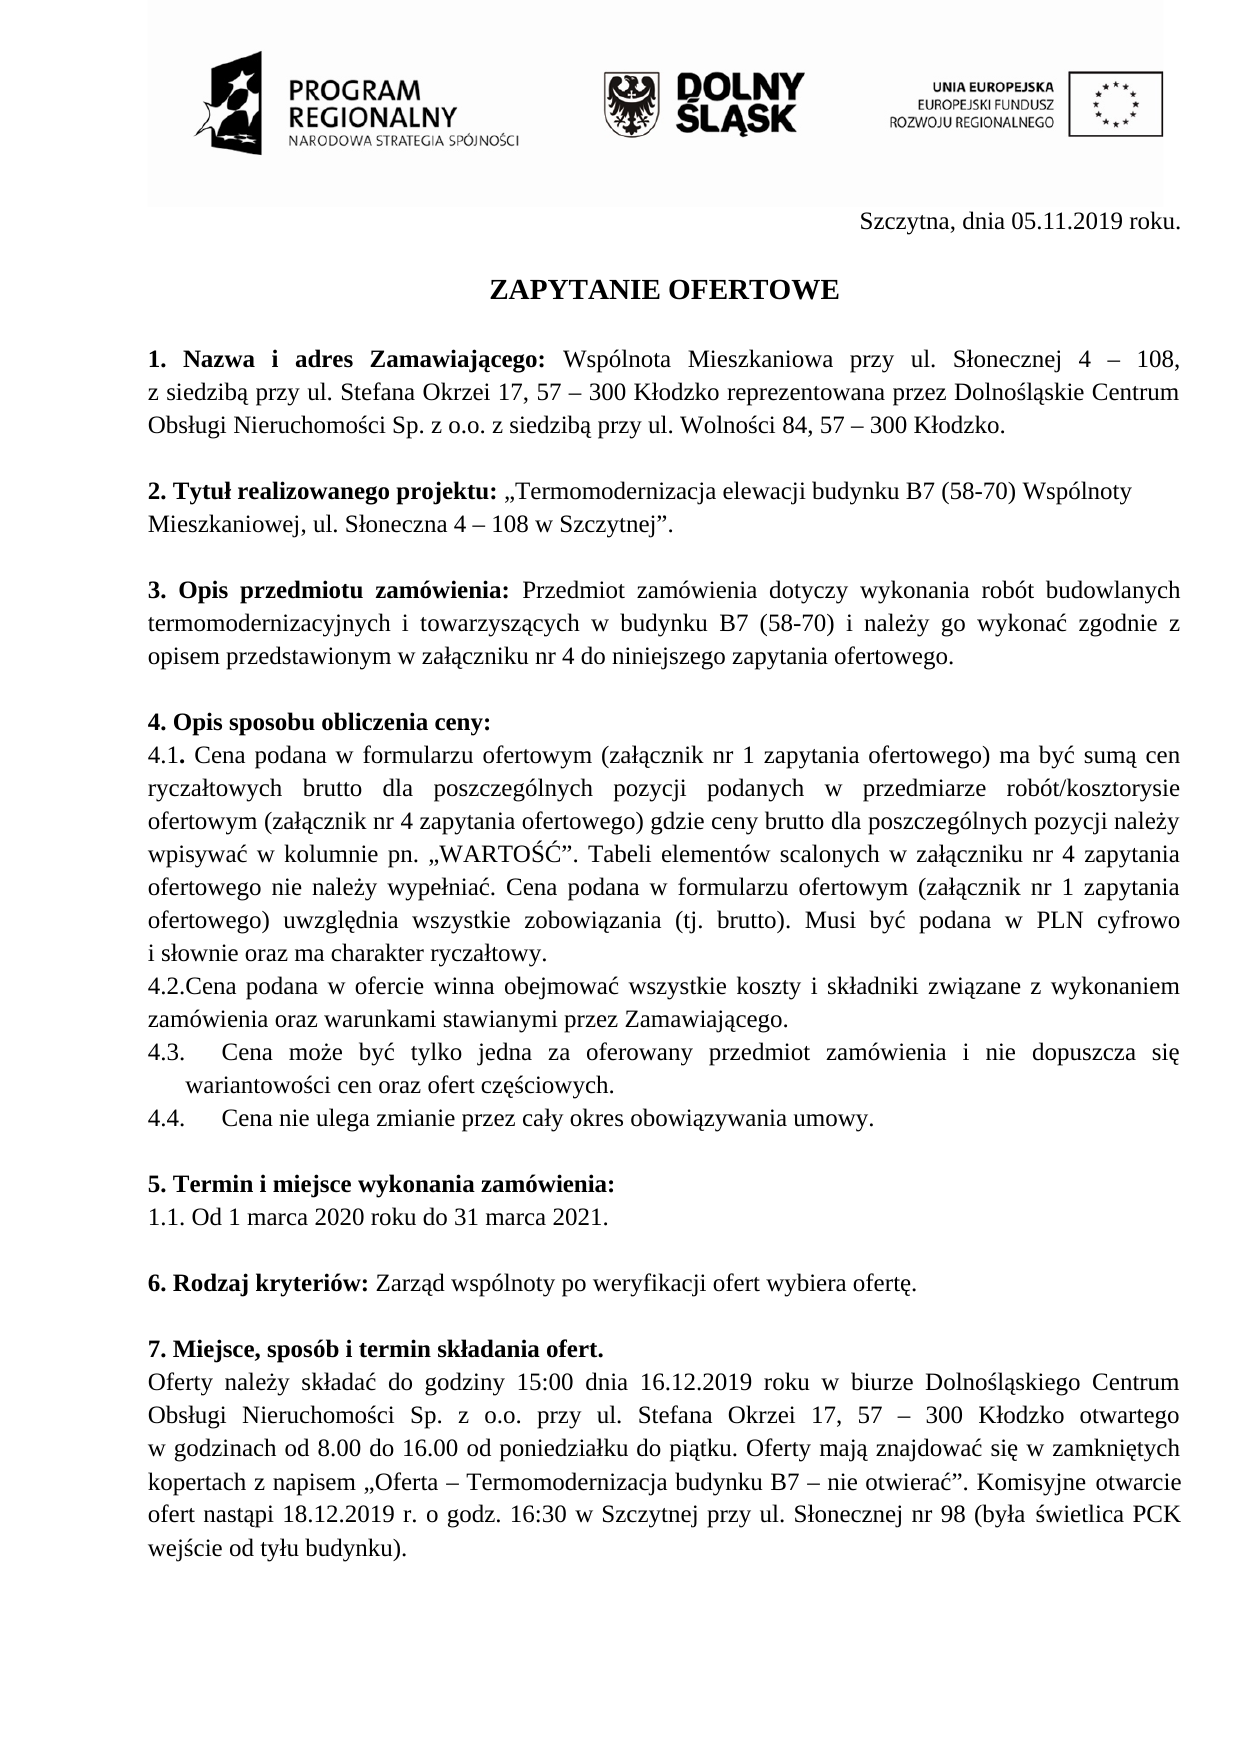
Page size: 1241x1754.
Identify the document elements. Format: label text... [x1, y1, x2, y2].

text 4.1. Cena podana w formularzu ofertowym (załącznik nr 1 zapytania ofertowego) ma być sumą cen ryczałtowych brutto dla poszczególnych pozycji podanych w przedmiarze robót/kosztorysie ofertowym (załącznik nr 4 zapytania ofertowego) gdzie ceny brutto dla poszczególnych pozycji należy wpisywać w kolumnie pn. „WARTOŚĆ”. Tabeli elementów scalonych w załączniku nr 4 zapytania ofertowego nie należy wypełniać. Cena podana w formularzu ofertowym (załącznik nr 1 zapytania ofertowego) uwzględnia wszystkie zobowiązania (tj. brutto). Musi być podana w PLN cyfrowo i słownie oraz ma charakter ryczałtowy. [148, 740, 1181, 967]
text ZAPYTANIE OFERTOWE [148, 272, 1181, 306]
text 1. Nazwa i adres Zamawiającego: Wspólnota Mieszkaniowa przy ul. Słonecznej 4 – 108, z siedzibą przy ul. Stefana Okrzei 17, 57 – 300 Kłodzko reprezentowana przez Dolnośląskie Centrum Obsługi Nieruchomości Sp. z o.o. z siedzibą przy ul. Wolności 84, 57 – 300 Kłodzko. [148, 344, 1181, 439]
text 3. Opis przedmiotu zamówienia: Przedmiot zamówienia dotyczy wykonania robót budowlanych termomodernizacyjnych i towarzyszących w budynku B7 (58-70) i należy go wykonać zgodnie z opisem przedstawionym w załączniku nr 4 do niniejszego zapytania ofertowego. [148, 575, 1181, 670]
text 4.2.Cena podana w ofercie winna obejmować wszystkie koszty i składniki związane z wykonaniem zamówienia oraz warunkami stawianymi przez Zamawiającego. [148, 971, 1181, 1033]
text Szczytna, dnia 05.11.2019 roku. [148, 206, 1181, 235]
text 5. Termin i miejsce wykonania zamówienia: [148, 1169, 1181, 1198]
text 2. Tytuł realizowanego projektu: „Termomodernizacja elewacji budynku B7 (58-70) Wspólnoty Mieszkaniowej, ul. Słoneczna 4 – 108 w Szczytnej”. [148, 476, 1181, 538]
list Cena nie ulega zmianie przez cały okres obowiązywania umowy. [148, 1103, 1181, 1132]
text Oferty należy składać do godziny 15:00 dnia 16.12.2019 roku w biurze Dolnośląskiego Centrum Obsługi Nieruchomości Sp. z o.o. przy ul. Stefana Okrzei 17, 57 – 300 Kłodzko otwartego w godzinach od 8.00 do 16.00 od poniedziałku do piątku. Oferty mają znajdować się w zamkniętych kopertach z napisem „Oferta – Termomodernizacja budynku B7 – nie otwierać”. Komisyjne otwarcie ofert nastąpi 18.12.2019 r. o godz. 16:30 w Szczytnej przy ul. Słonecznej nr 98 (była świetlica PCK wejście od tyłu budynku). [148, 1367, 1181, 1561]
list Cena może być tylko jedna za oferowany przedmiot zamówienia i nie dopuszcza się wariantowości cen oraz ofert częściowych. [148, 1037, 1181, 1099]
text 7. Miejsce, sposób i termin składania ofert. [148, 1334, 1181, 1363]
text 1.1. Od 1 marca 2020 roku do 31 marca 2021. [148, 1202, 1181, 1231]
text 4. Opis sposobu obliczenia ceny: [148, 707, 1181, 736]
picture [147, 0, 1164, 207]
text 6. Rodzaj kryteriów: Zarząd wspólnoty po weryfikacji ofert wybiera ofertę. [148, 1268, 1181, 1297]
